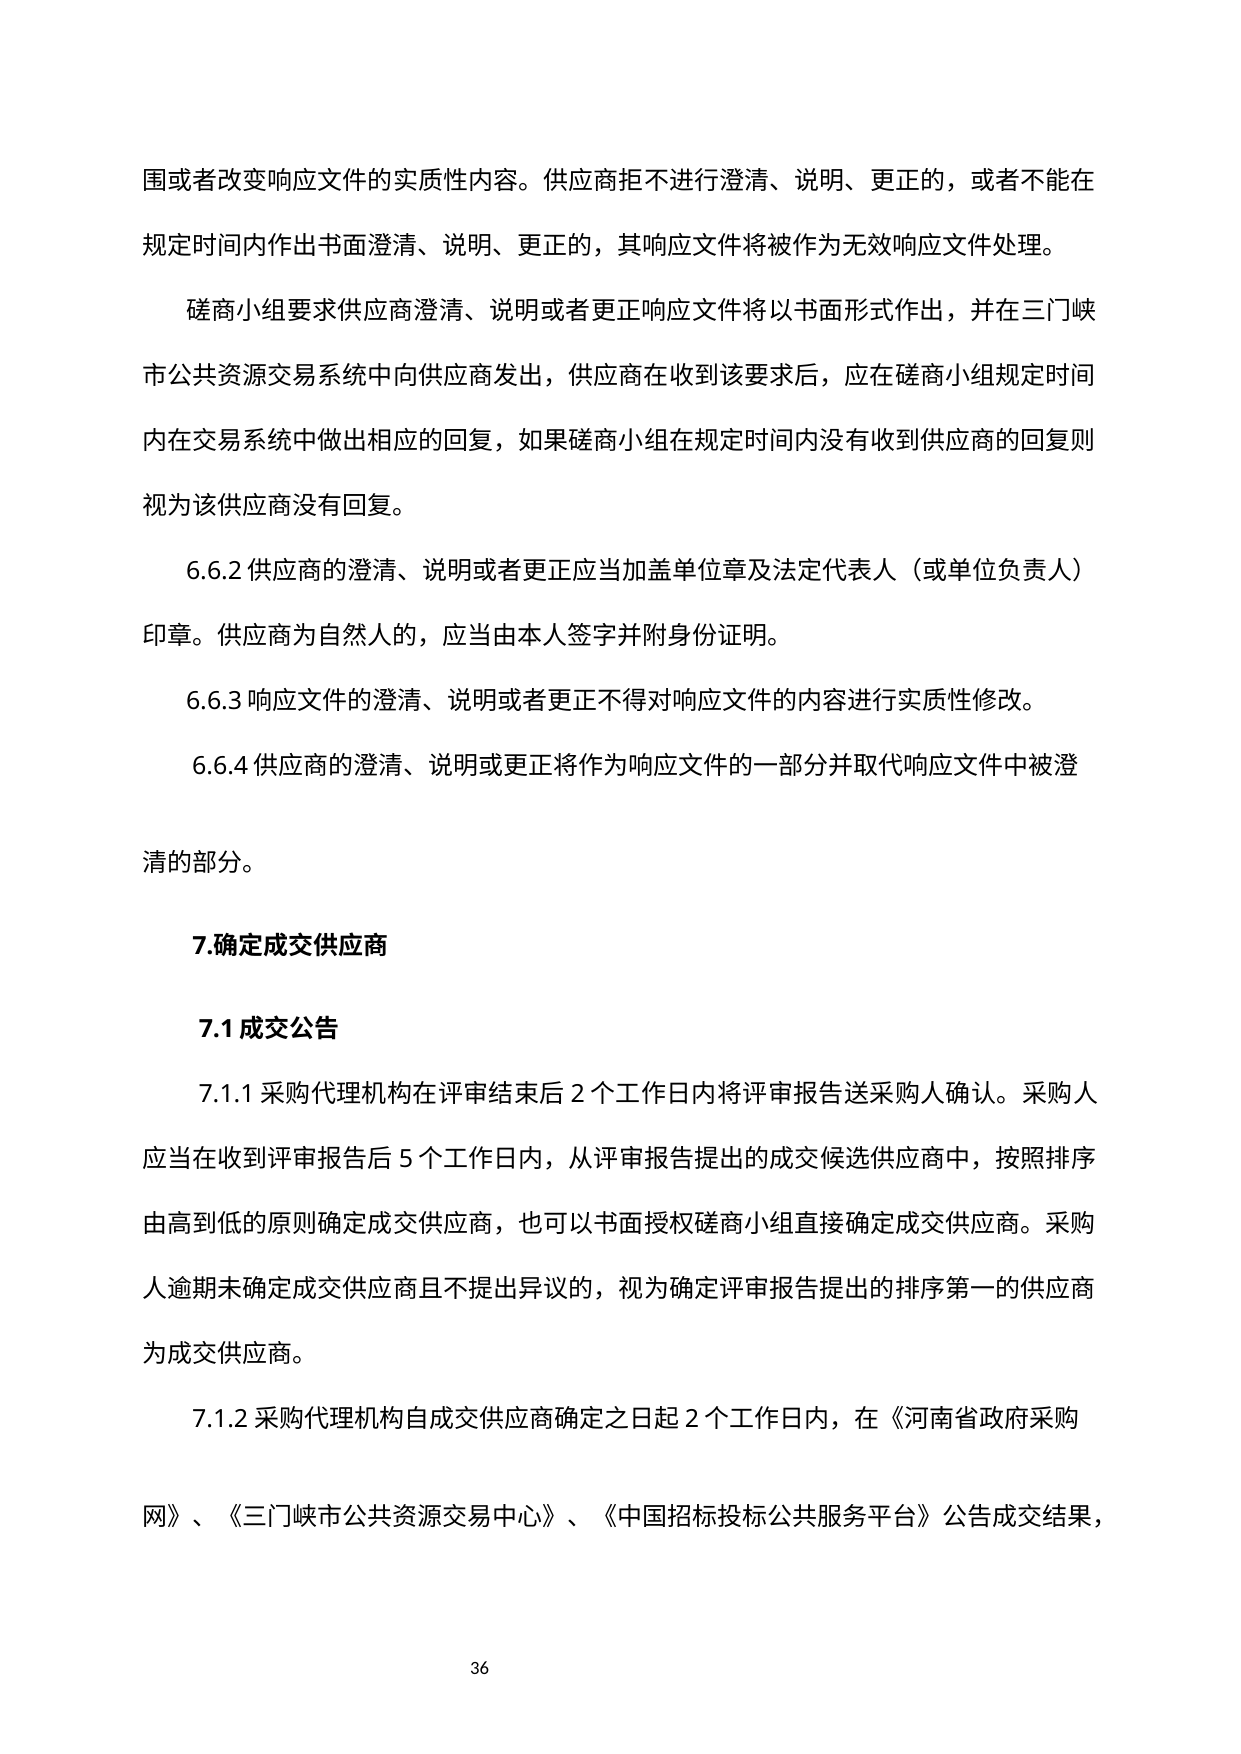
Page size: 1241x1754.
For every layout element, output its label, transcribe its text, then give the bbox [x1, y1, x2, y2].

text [142, 1384, 1098, 1547]
text 6.6.2供应商的澄清、说明或者更正应当加盖单位章及法定代表人（或单位负责人）印章。供应商为自然人的，应当由本人签字并附身份证明。 [142, 536, 1098, 666]
text 7.1.1采购代理机构在评审结束后2个工作日内将评审报告送采购人确认。采购人应当在收到评审报告后5个工作日内，从评审报告提出的成交候选供应商中，按照排序由高到低的原则确定成交供应商，也可以书面授权磋商小组直接确定成交供应商。采购人逾期未确定成交供应商且不提出异议的，视为确定评审报告提出的排序第一的供应商为成交供应商。 [142, 1059, 1098, 1384]
text 6.6.4供应商的澄清、说明或更正将作为响应文件的一部分并取代响应文件中被澄清的部分。 [142, 731, 1098, 893]
text 6.6.3响应文件的澄清、说明或者更正不得对响应文件的内容进行实质性修改。 [142, 666, 1098, 731]
text 磋商小组要求供应商澄清、说明或者更正响应文件将以书面形式作出，并在三门峡市公共资源交易系统中向供应商发出，供应商在收到该要求后，应在磋商小组规定时间内在交易系统中做出相应的回复，如果磋商小组在规定时间内没有收到供应商的回复则视为该供应商没有回复。 [142, 276, 1098, 536]
text 7.确定成交供应商 [142, 911, 1098, 976]
text 7.1成交公告 [142, 994, 1098, 1059]
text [142, 146, 1098, 276]
